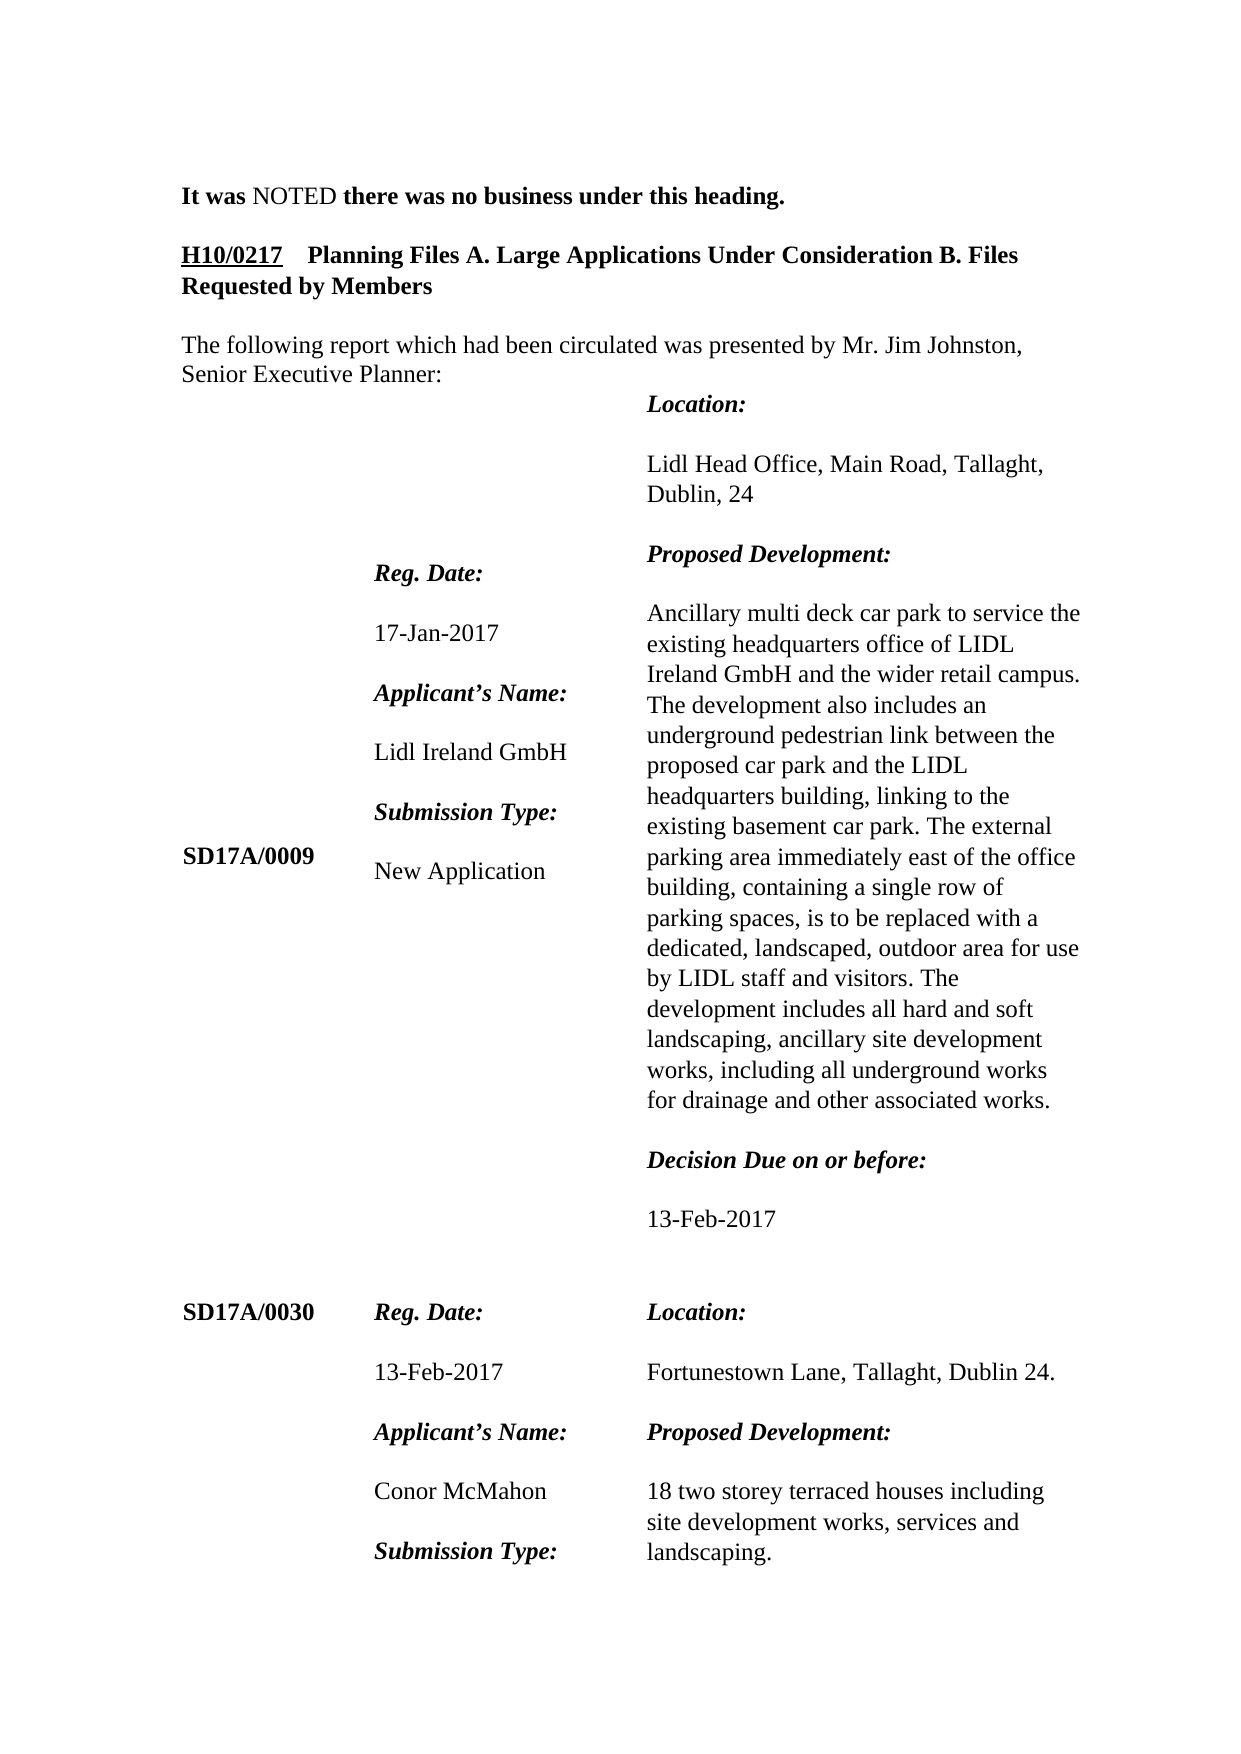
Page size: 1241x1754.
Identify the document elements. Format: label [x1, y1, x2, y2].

table_header [180, 150, 1090, 1600]
